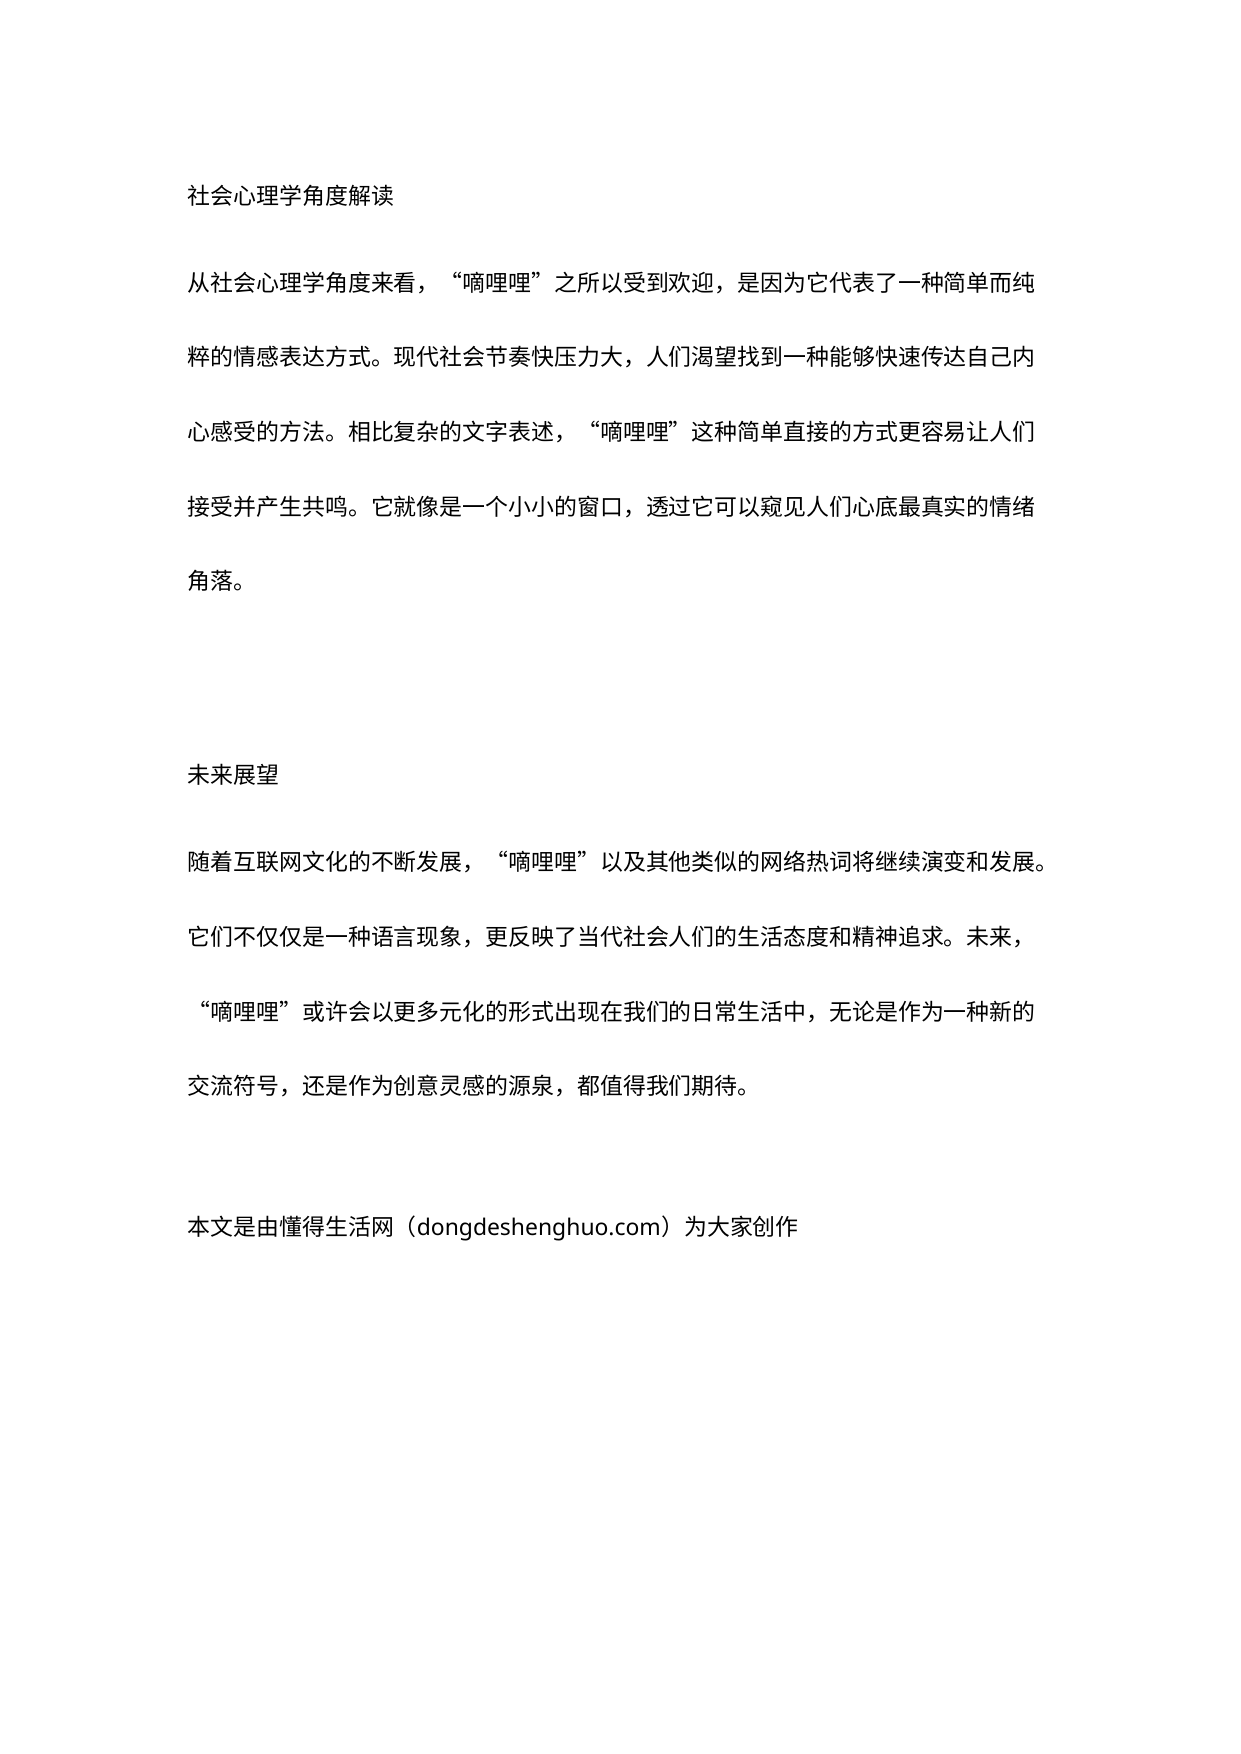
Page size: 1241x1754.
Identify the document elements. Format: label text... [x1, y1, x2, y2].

text 从社会心理学角度来看，“嘀哩哩”之所以受到欢迎，是因为它代表了一种简单而纯粹的情感表达方式。现代社会节奏快压力大，人们渴望找到一种能够快速传达自己内心感受的方法。相比复杂的文字表述，“嘀哩哩”这种简单直接的方式更容易让人们接受并产生共鸣。它就像是一个小小的窗口，透过它可以窥见人们心底最真实的情绪角落。 [187, 248, 1053, 612]
text 未来展望 [187, 742, 1053, 807]
text 随着互联网文化的不断发展，“嘀哩哩”以及其他类似的网络热词将继续演变和发展。它们不仅仅是一种语言现象，更反映了当代社会人们的生活态度和精神追求。未来，“嘀哩哩”或许会以更多元化的形式出现在我们的日常生活中，无论是作为一种新的交流符号，还是作为创意灵感的源泉，都值得我们期待。 [187, 828, 1053, 1117]
text 社会心理学角度解读 [187, 162, 1053, 227]
text 本文是由懂得生活网（dongdeshenghuo.com）为大家创作 [187, 1193, 1053, 1258]
